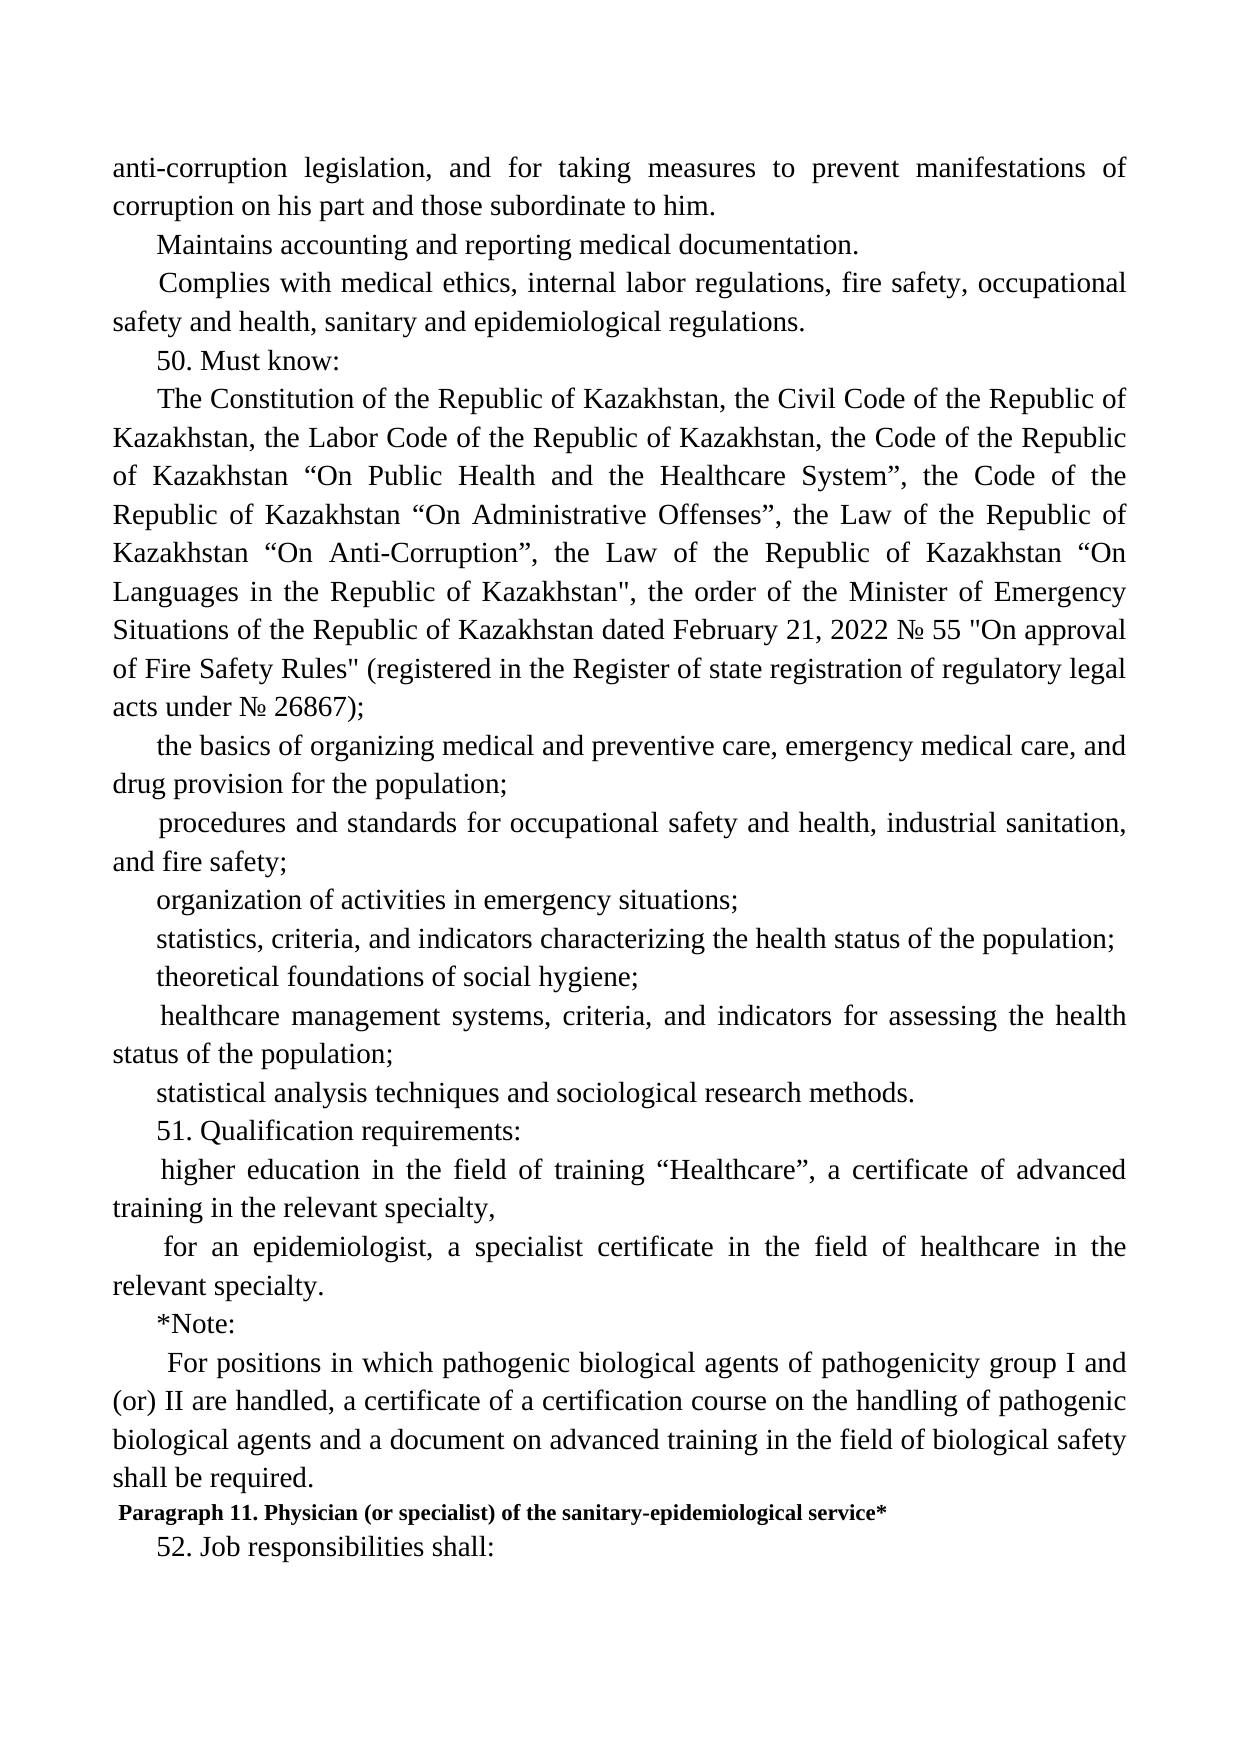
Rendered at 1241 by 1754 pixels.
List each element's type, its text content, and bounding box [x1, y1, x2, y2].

text healthcare management systems, criteria, and indicators for assessing the health status of the population; [112, 998, 1128, 1070]
text 52. Job responsibilities shall: [112, 1529, 1128, 1563]
text The Constitution of the Republic of Kazakhstan, the Civil Code of the Republic of Kazakhstan, the Labor Code of the Republic of Kazakhstan, the Code of the Republic of Kazakhstan “On Public Health and the Healthcare System”, the Code of the Republic of Kazakhstan “On Administrative Offenses”, the Law of the Republic of Kazakhstan “On Anti-Corruption”, the Law of the Republic of Kazakhstan “On Languages in the Republic of Kazakhstan", the order of the Minister of Emergency Situations of the Republic of Kazakhstan dated February 21, 2022 № 55 "On approval of Fire Safety Rules" (registered in the Register of state registration of regulatory legal acts under № 26867); [112, 381, 1128, 723]
text *Note: [112, 1306, 1128, 1340]
text for an epidemiologist, a specialist certificate in the field of healthcare in the relevant specialty. [112, 1229, 1128, 1301]
text the basics of organizing medical and preventive care, emergency medical care, and drug provision for the population; [112, 728, 1128, 800]
text For positions in which pathogenic biological agents of pathogenicity group I and (or) II are handled, a certificate of a certification course on the handling of pathogenic biological agents and a document on advanced training in the field of biological safety shall be required. [112, 1345, 1128, 1494]
text 50. Must know: [112, 343, 1128, 376]
text statistics, criteria, and indicators characterizing the health status of the population; [112, 921, 1128, 954]
text organization of activities in emergency situations; [112, 882, 1128, 916]
text Paragraph 11. Physician (or specialist) of the sanitary-epidemiological service* [112, 1499, 1128, 1525]
text Complies with medical ethics, internal labor regulations, fire safety, occupational safety and health, sanitary and epidemiological regulations. [112, 266, 1128, 338]
text 51. Qualification requirements: [112, 1113, 1128, 1147]
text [112, 150, 1128, 222]
text procedures and standards for occupational safety and health, industrial sanitation, and fire safety; [112, 805, 1128, 877]
text theoretical foundations of social hygiene; [112, 959, 1128, 993]
text Maintains accounting and reporting medical documentation. [112, 227, 1128, 261]
text higher education in the field of training “Healthcare”, a certificate of advanced training in the relevant specialty, [112, 1152, 1128, 1224]
text statistical analysis techniques and sociological research methods. [112, 1075, 1128, 1108]
